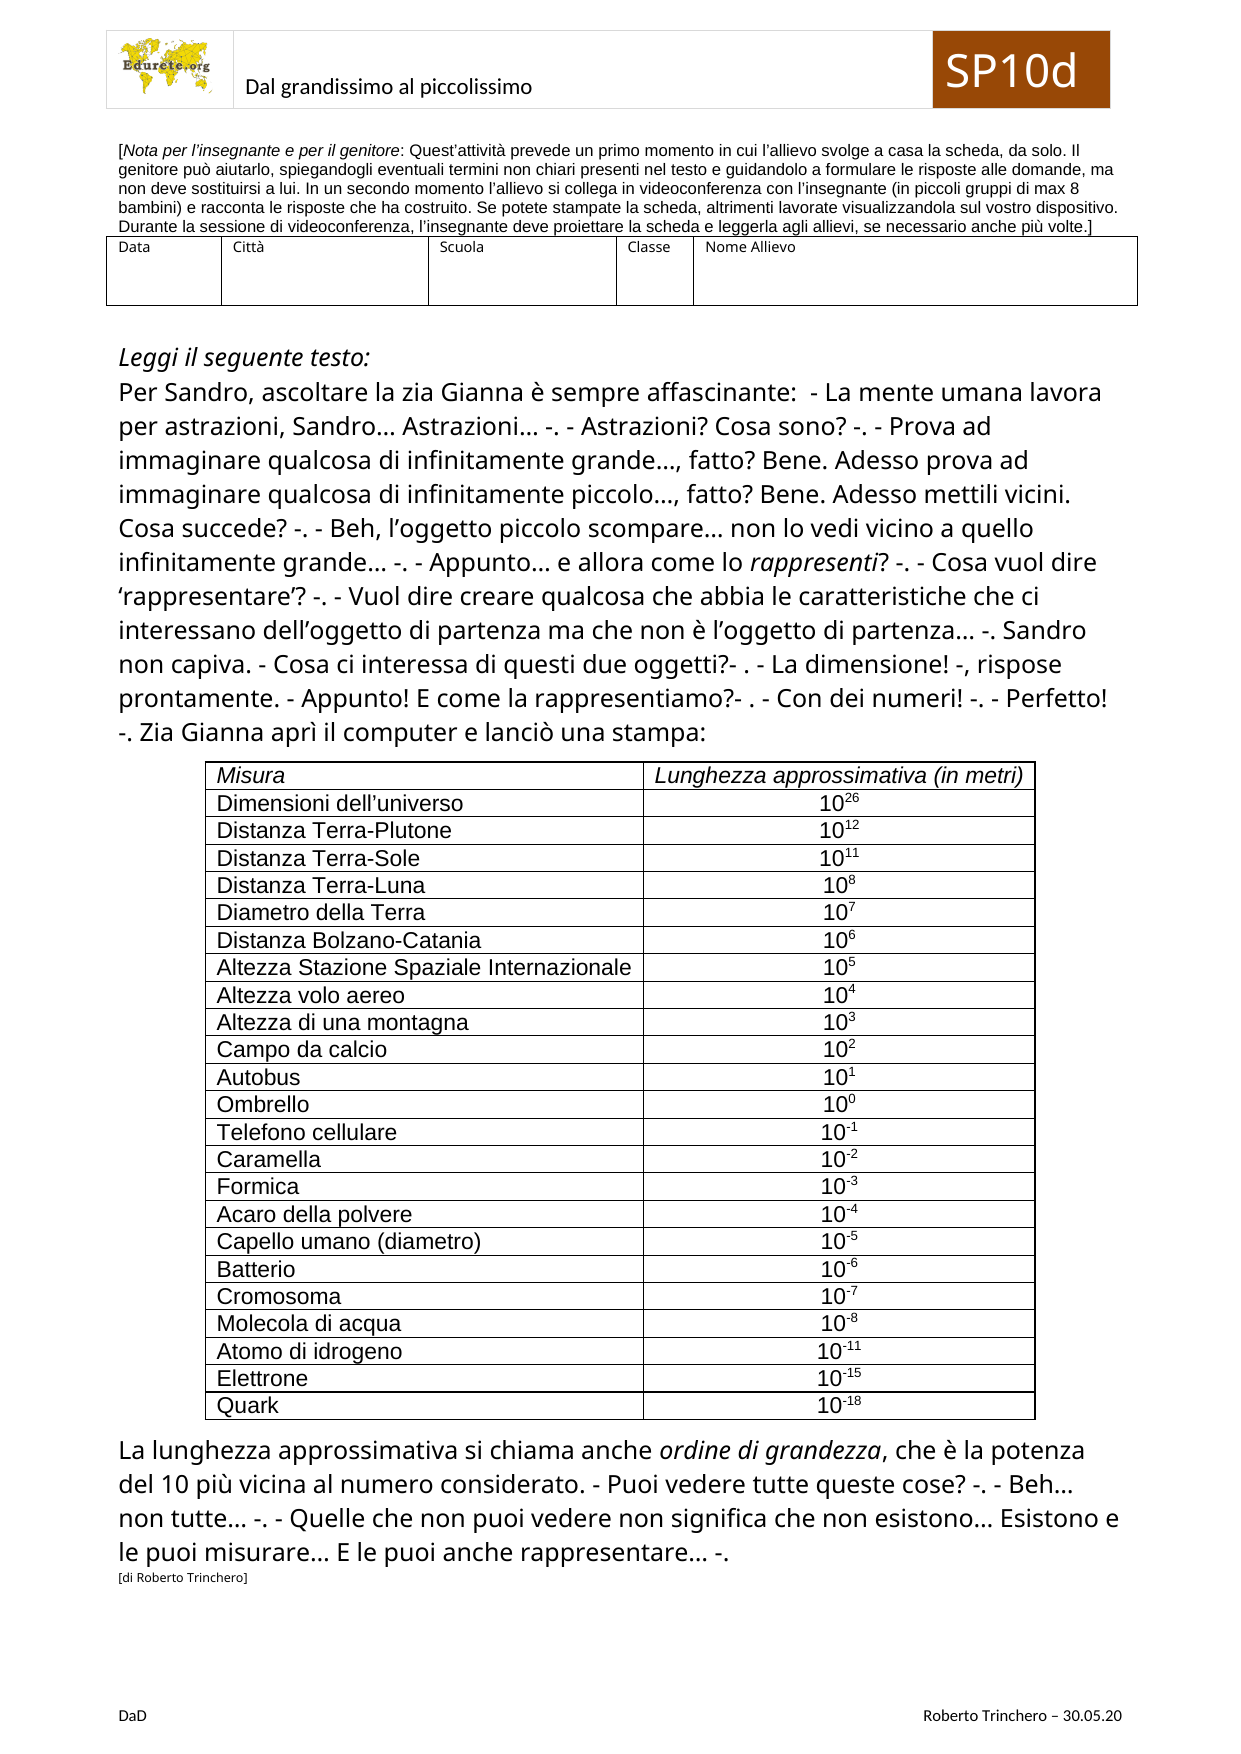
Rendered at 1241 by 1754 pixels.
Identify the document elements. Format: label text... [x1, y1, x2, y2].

table_cell Distanza Terra-Plutone [206, 817, 643, 843]
table_cell Diametro della Terra [206, 899, 643, 926]
table_cell Batterio [206, 1256, 643, 1282]
table_cell 100 [644, 1091, 1034, 1117]
table_cell Cromosoma [206, 1283, 643, 1309]
table_cell 10-6 [644, 1256, 1034, 1282]
table_header Classe [617, 237, 693, 305]
table_cell 107 [644, 899, 1034, 926]
table_cell Quark [206, 1393, 643, 1419]
text La lunghezza approssimativa si chiama anche ordine di grandezza, che è la potenza del 10 più vicina al numero considerato. - Puoi vedere tutte queste cose? -. - Beh… non tutte… -. - Quelle che non puoi vedere non significa che non esistono… Esistono e le puoi misurare… E le puoi anche rappresentare… -. [118, 1432, 1122, 1569]
table_cell 101 [644, 1064, 1034, 1090]
table_cell 10-7 [644, 1283, 1034, 1309]
table_header Data [107, 237, 221, 305]
table_cell Autobus [206, 1064, 643, 1090]
table_cell Molecola di acqua [206, 1310, 643, 1337]
table_cell Distanza Bolzano-Catania [206, 927, 643, 953]
table_cell 103 [644, 1009, 1034, 1035]
table_cell Formica [206, 1173, 643, 1200]
table_cell 102 [644, 1036, 1034, 1063]
table_cell 10-5 [644, 1228, 1034, 1254]
table_header Nome Allievo [694, 237, 1137, 305]
table_cell Atomo di idrogeno [206, 1338, 643, 1364]
table_cell Elettrone [206, 1365, 643, 1391]
table_cell 10-8 [644, 1310, 1034, 1337]
table_cell 10-2 [644, 1146, 1034, 1172]
table_cell 10-3 [644, 1173, 1034, 1200]
table_header Misura [206, 763, 643, 789]
table_cell 104 [644, 982, 1034, 1008]
table_cell Capello umano (diametro) [206, 1228, 643, 1254]
text Leggi il seguente testo: [118, 340, 1122, 374]
text [Nota per l’insegnante e per il genitore: Quest’attività prevede un primo momento in cui l’allievo svolge a casa la scheda, da solo. Il genitore può aiutarlo, spiegandogli eventuali termini non chiari presenti nel testo e guidandolo a formulare le risposte alle domande, ma non deve sostituirsi a lui. In un secondo momento l’allievo si collega in videoconferenza con l’insegnante (in piccoli gruppi di max 8 bambini) e racconta le risposte che ha costruito. Se potete stampate la scheda, altrimenti lavorate visualizzandola sul vostro dispositivo. Durante la sessione di videoconferenza, l’insegnante deve proiettare la scheda e leggerla agli allievi, se necessario anche più volte.] [118, 140, 1122, 236]
picture [118, 38, 213, 94]
text [di Roberto Trinchero] [118, 1569, 1122, 1586]
table_cell Campo da calcio [206, 1036, 643, 1063]
table_cell Altezza Stazione Spaziale Internazionale [206, 954, 643, 981]
table_cell 1011 [644, 845, 1034, 871]
table_cell 105 [644, 954, 1034, 981]
table_header Lunghezza approssimativa (in metri) [644, 763, 1034, 789]
table_cell Distanza Terra-Sole [206, 845, 643, 871]
table_cell Dimensioni dell’universo [206, 790, 643, 816]
table_header Scuola [429, 237, 616, 305]
table_cell 10-18 [644, 1393, 1034, 1419]
table_cell 1012 [644, 817, 1034, 843]
table_cell 10-11 [644, 1338, 1034, 1364]
table_cell 10-15 [644, 1365, 1034, 1391]
table_cell Ombrello [206, 1091, 643, 1117]
table_cell Caramella [206, 1146, 643, 1172]
table_cell 106 [644, 927, 1034, 953]
table_cell Altezza di una montagna [206, 1009, 643, 1035]
table_cell Telefono cellulare [206, 1119, 643, 1145]
table_cell Acaro della polvere [206, 1201, 643, 1227]
table_cell 10-4 [644, 1201, 1034, 1227]
table_cell Distanza Terra-Luna [206, 872, 643, 898]
text Per Sandro, ascoltare la zia Gianna è sempre affascinante: - La mente umana lavora per astrazioni, Sandro… Astrazioni… -. - Astrazioni? Cosa sono? -. - Prova ad immaginare qualcosa di infinitamente grande…, fatto? Bene. Adesso prova ad immaginare qualcosa di infinitamente piccolo…, fatto? Bene. Adesso mettili vicini. Cosa succede? -. - Beh, l’oggetto piccolo scompare… non lo vedi vicino a quello infinitamente grande… -. - Appunto… e allora come lo rappresenti? -. - Cosa vuol dire ‘rappresentare’? -. - Vuol dire creare qualcosa che abbia le caratteristiche che ci interessano dell’oggetto di partenza ma che non è l’oggetto di partenza… -. Sandro non capiva. - Cosa ci interessa di questi due oggetti?- . - La dimensione! -, rispose prontamente. - Appunto! E come la rappresentiamo?- . - Con dei numeri! -. - Perfetto! -. Zia Gianna aprì il computer e lanciò una stampa: [118, 374, 1122, 749]
table_cell 1026 [644, 790, 1034, 816]
table_cell Altezza volo aereo [206, 982, 643, 1008]
table_header Città [222, 237, 428, 305]
table_cell 108 [644, 872, 1034, 898]
table_cell 10-1 [644, 1119, 1034, 1145]
